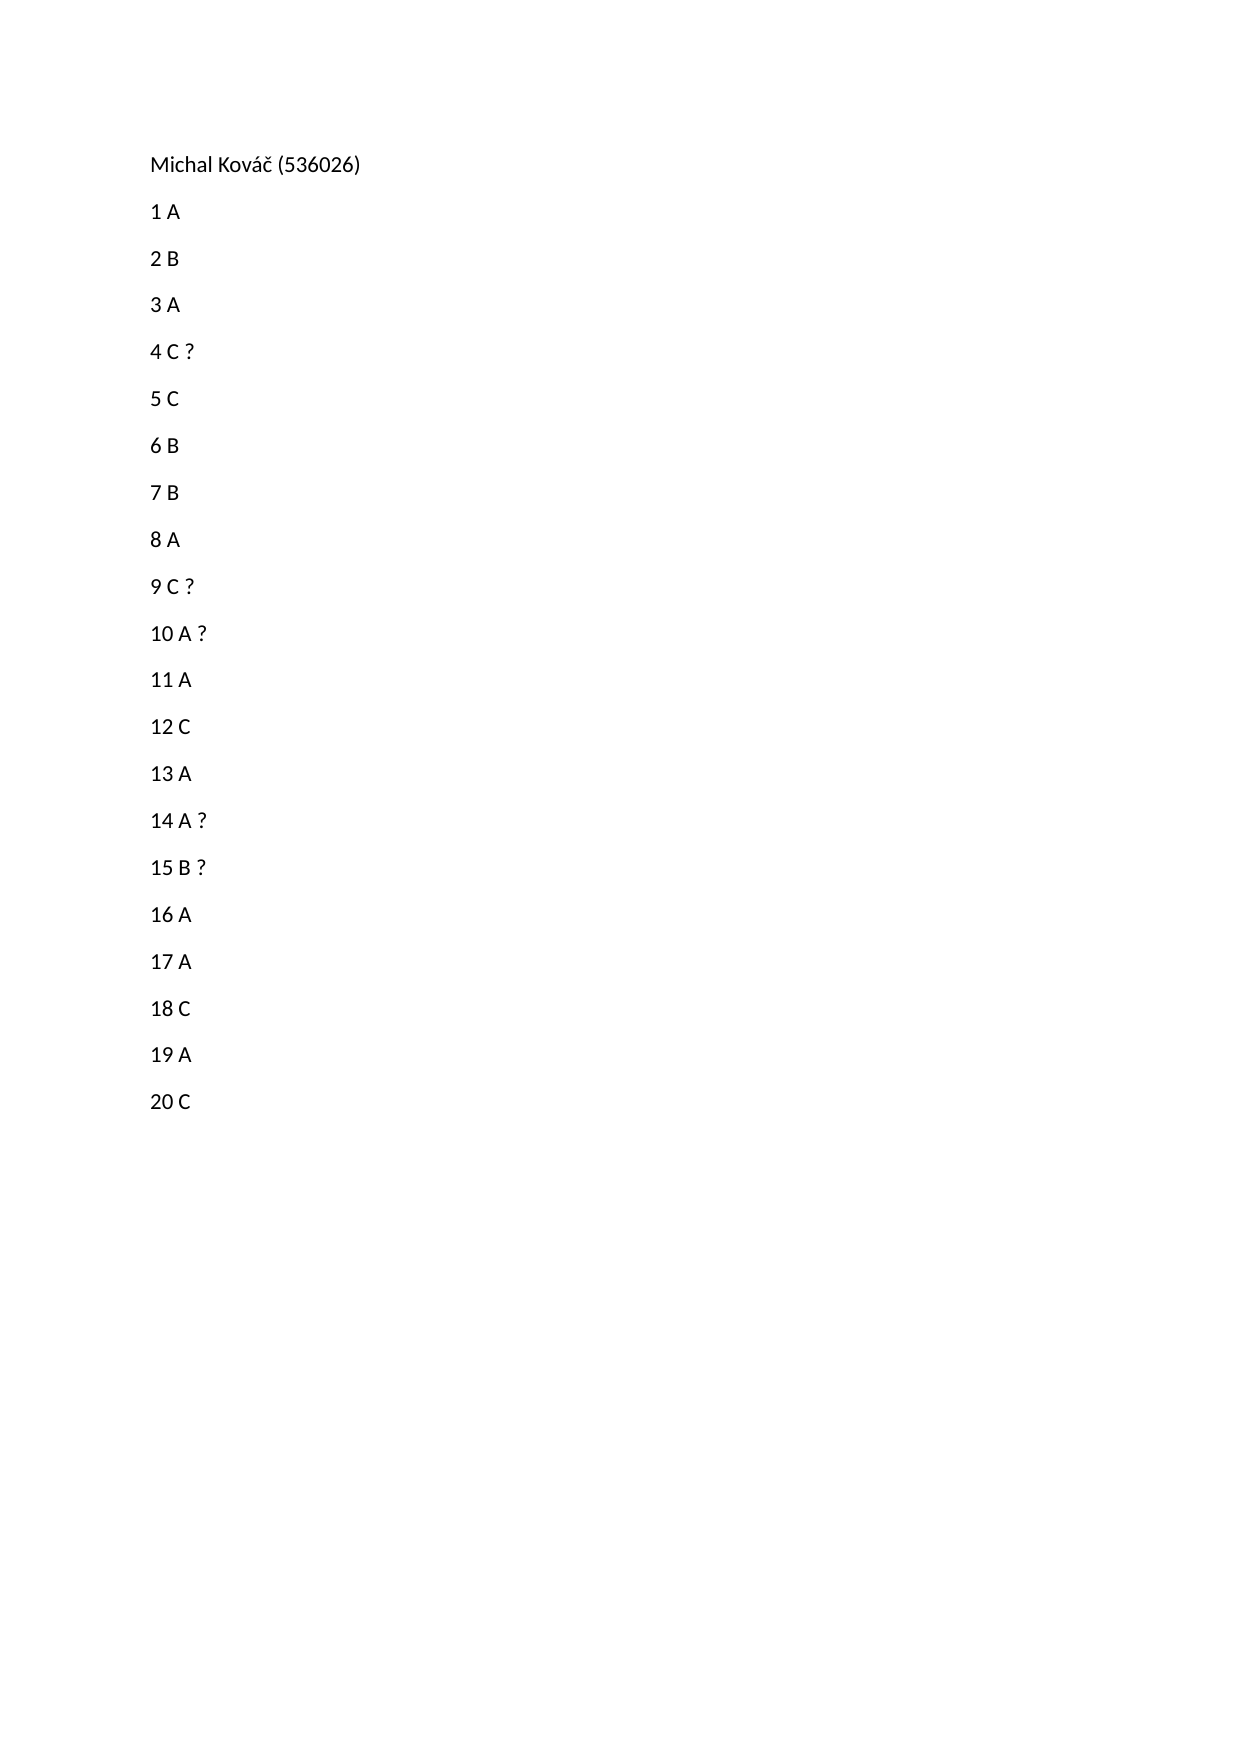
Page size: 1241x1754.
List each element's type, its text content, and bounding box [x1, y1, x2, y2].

text 17 A [150, 947, 1090, 975]
text 4 C ? [150, 337, 1090, 366]
text 16 A [150, 900, 1090, 928]
text 14 A ? [150, 806, 1090, 834]
text 6 B [150, 431, 1090, 459]
text 12 C [150, 712, 1090, 741]
text 1 A [150, 197, 1090, 225]
text 8 A [150, 525, 1090, 553]
text 10 A ? [150, 619, 1090, 647]
text 11 A [150, 666, 1090, 694]
text 2 B [150, 244, 1090, 272]
text Michal Kováč (536026) [150, 150, 1090, 178]
text 5 C [150, 384, 1090, 412]
text 7 B [150, 478, 1090, 506]
text 15 B ? [150, 853, 1090, 881]
text 20 C [150, 1087, 1090, 1116]
text 19 A [150, 1041, 1090, 1069]
text 13 A [150, 759, 1090, 787]
text 3 A [150, 291, 1090, 319]
text 18 C [150, 994, 1090, 1022]
text 9 C ? [150, 572, 1090, 600]
